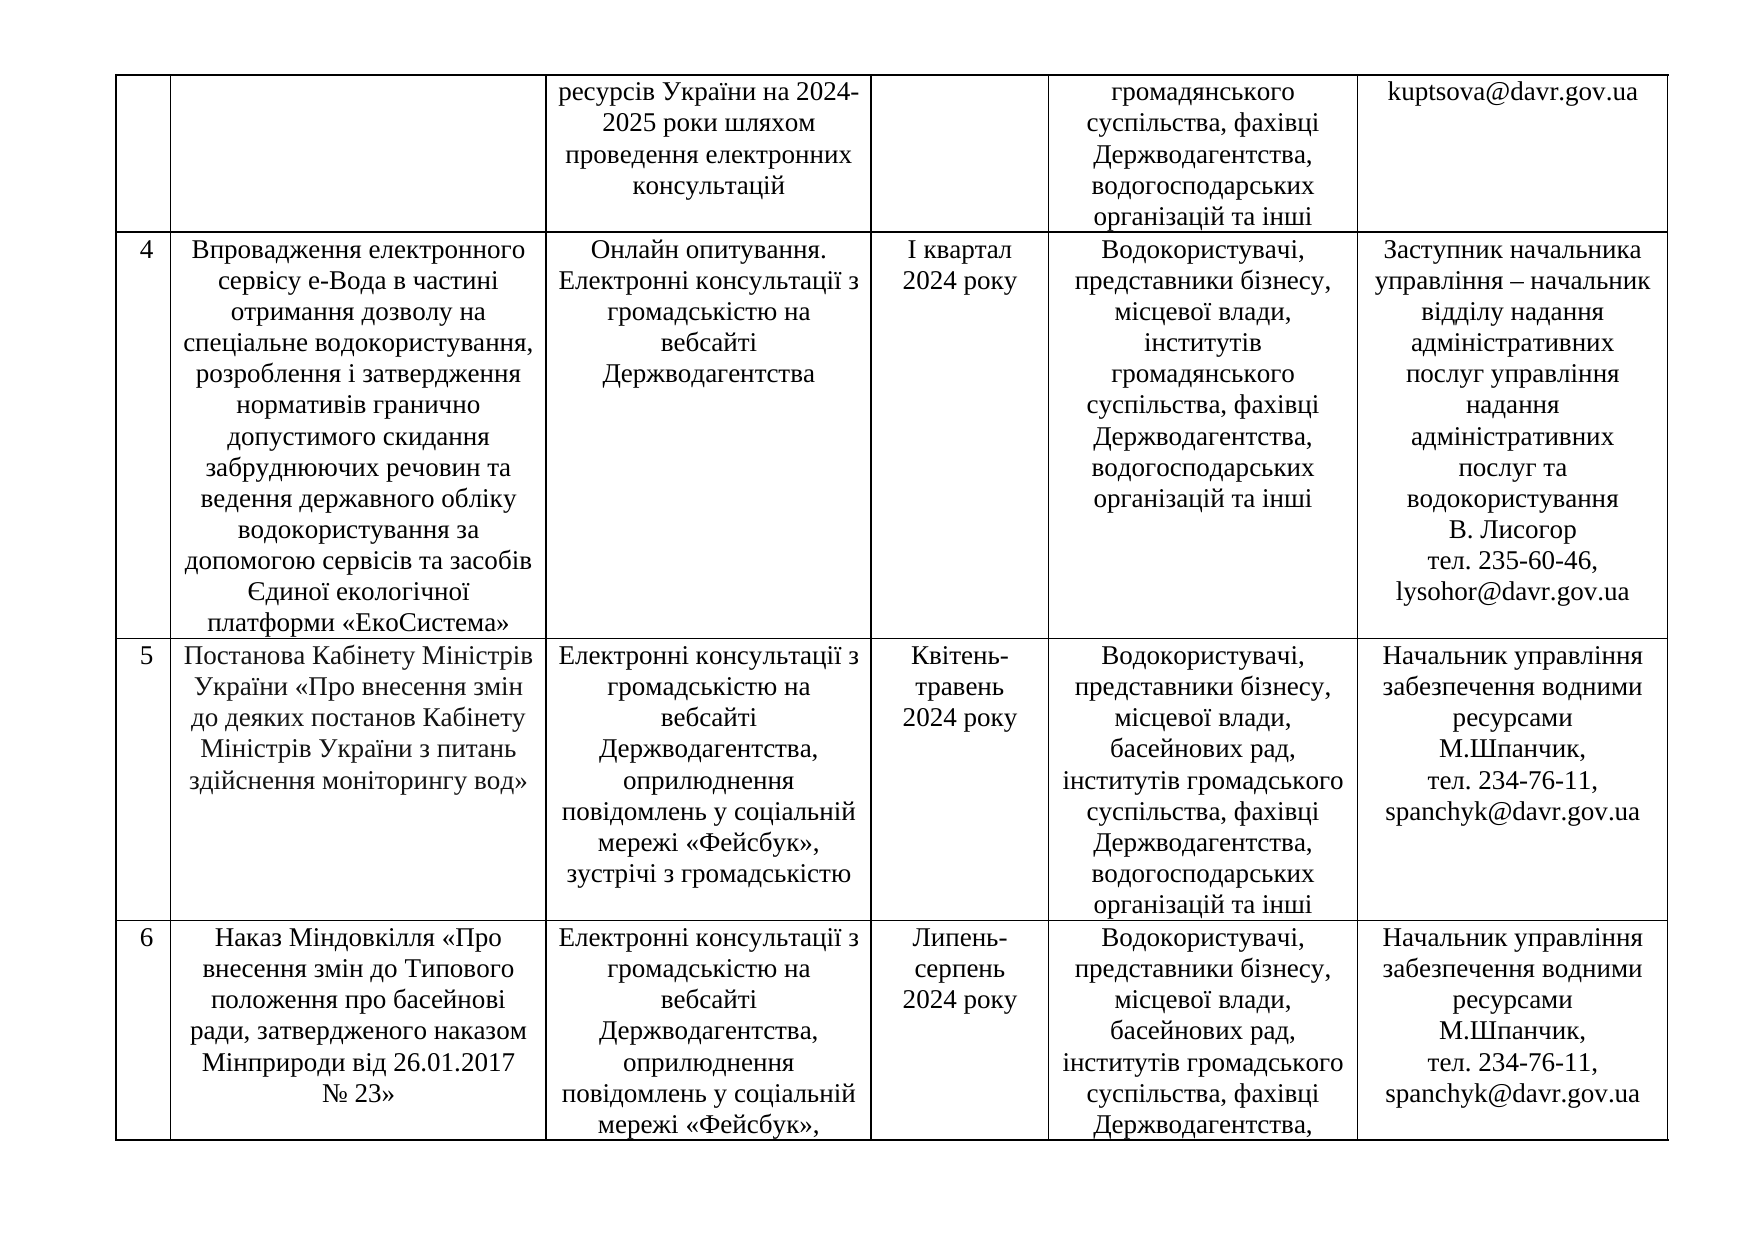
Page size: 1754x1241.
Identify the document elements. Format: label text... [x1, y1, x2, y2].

table_cell Водокористувачі, представники бізнесу, місцевої влади, інститутів громадянського суспільства, фахівці Держводагентства, водогосподарських організацій та інші [1049, 233, 1357, 638]
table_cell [171, 921, 545, 1139]
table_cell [1049, 921, 1357, 1139]
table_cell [1358, 76, 1667, 231]
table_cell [547, 921, 870, 1139]
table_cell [1358, 921, 1667, 1139]
table_cell 5 [117, 639, 170, 919]
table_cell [872, 76, 1048, 231]
table_cell Заступник начальника управління – начальник відділу надання адміністративних послуг управління надання адміністративних послуг та водокористування В. Лисогор тел. 235-60-46, lysohor@davr.gov.ua [1358, 233, 1667, 638]
table_cell Онлайн опитування. Електронні консультації з громадськістю на вебсайті Держводагентства [547, 233, 870, 638]
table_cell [1049, 76, 1357, 231]
table_cell 6 [117, 921, 170, 1139]
table_cell І квартал 2024 року [872, 233, 1048, 638]
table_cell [872, 921, 1048, 1139]
table_cell 4 [117, 233, 170, 638]
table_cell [547, 76, 870, 231]
table_cell 3 [117, 76, 170, 231]
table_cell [171, 76, 545, 231]
table_cell Квітень-травень 2024 року [872, 639, 1048, 919]
table_cell Постанова Кабінету Міністрів України «Про внесення змін до деяких постанов Кабінету Міністрів України з питань здійснення моніторингу вод» [171, 639, 545, 919]
table_cell Начальник управління забезпечення водними ресурсами М.Шпанчик, тел. 234-76-11, spanchyk@davr.gov.ua [1358, 639, 1667, 919]
table_cell Впровадження електронного сервісу е-Вода в частині отримання дозволу на спеціальне водокористування, розроблення і затвердження нормативів гранично допустимого скидання забруднюючих речовин та ведення державного обліку водокористування за допомогою сервісів та засобів Єдиної екологічної платформи «ЕкоСистема» [171, 233, 545, 638]
